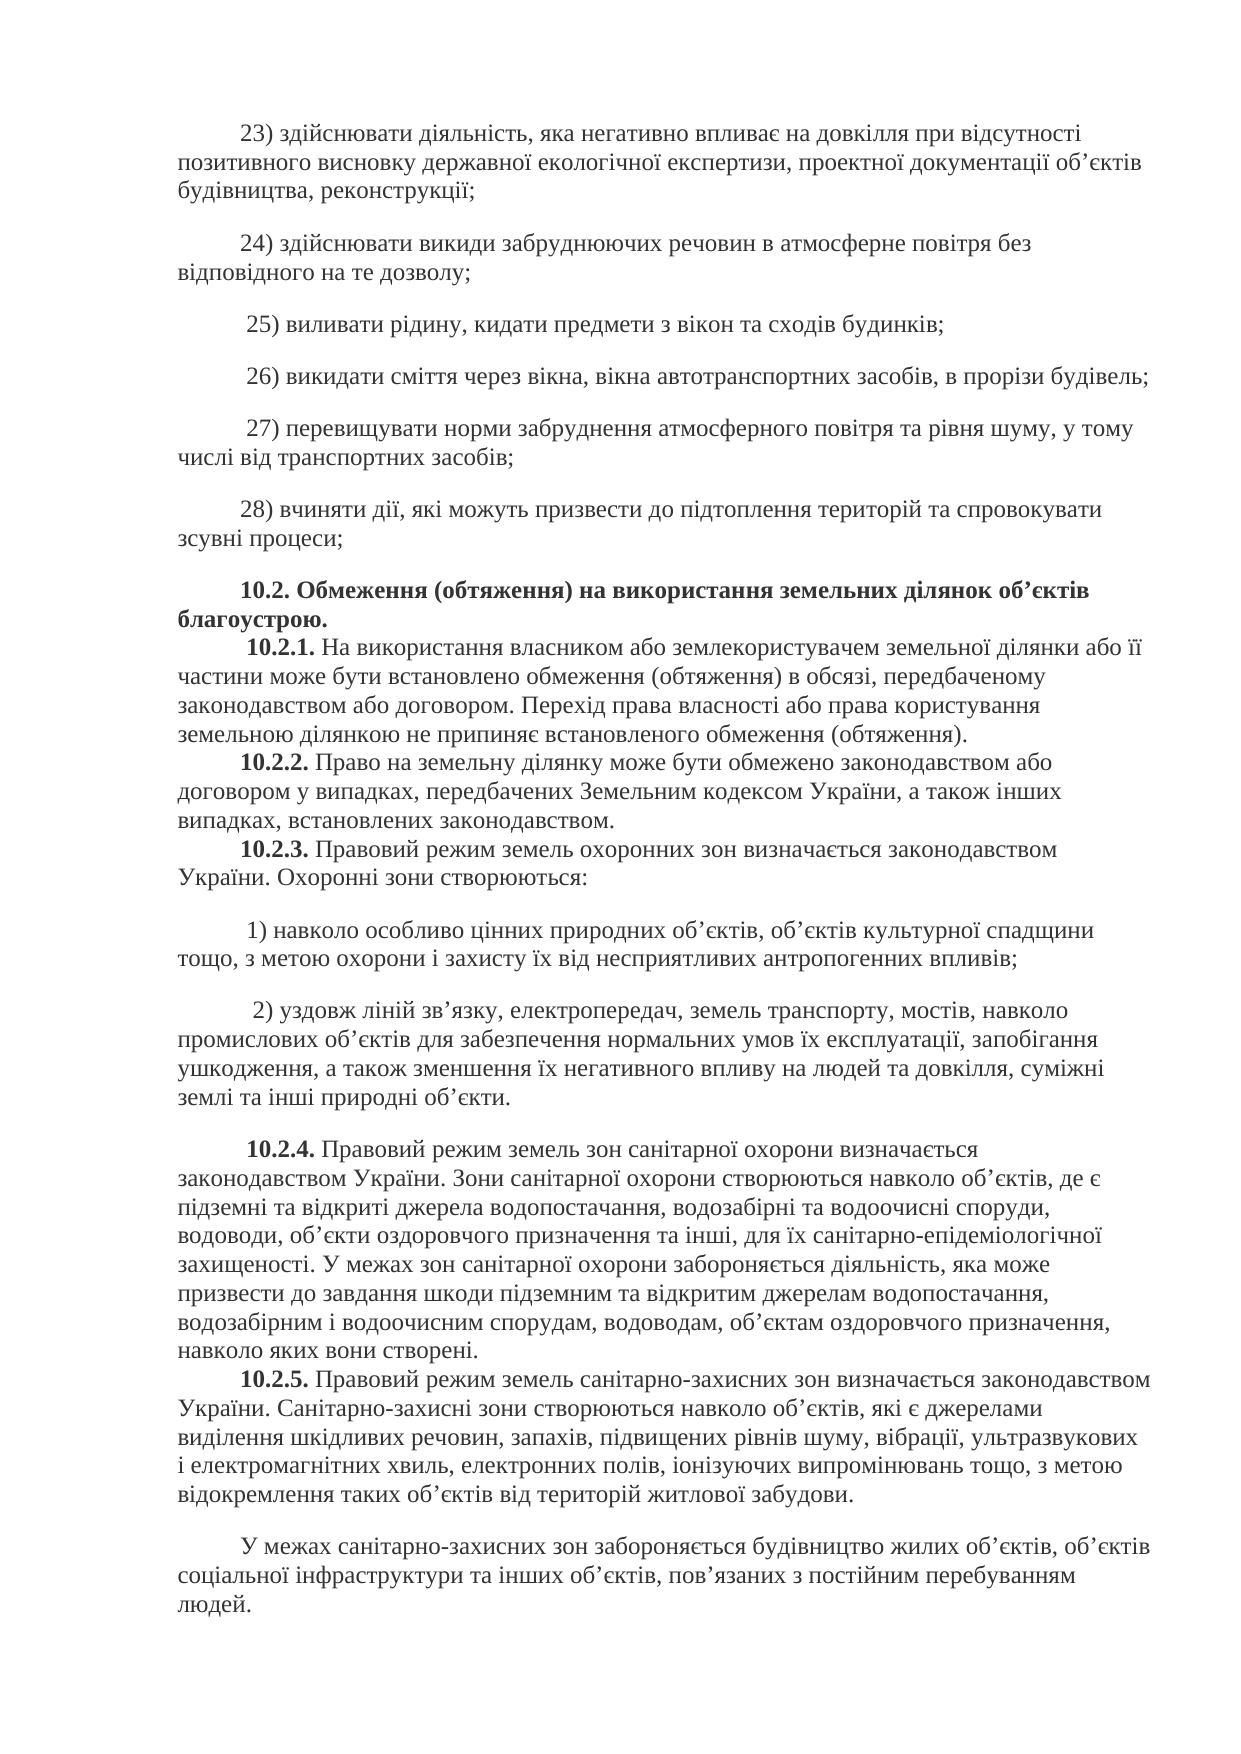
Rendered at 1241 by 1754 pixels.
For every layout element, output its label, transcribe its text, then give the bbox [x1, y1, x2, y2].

text У межах санітарно-захисних зон забороняється будівництво жилих об’єктів, об’єктів соціальної інфраструктури та інших об’єктів, пов’язаних з постійним перебуванням людей. [177, 1531, 1152, 1617]
text 10.2. Обмеження (обтяження) на використання земельних ділянок об’єктів благоустрою. [177, 575, 1152, 632]
text 10.2.4. Правовий режим земель зон санітарної охорони визначається законодавством України. Зони санітарної охорони створюються навколо об’єктів, де є підземні та відкриті джерела водопостачання, водозабірні та водоочисні споруди, водоводи, об’єкти оздоровчого призначення та інші, для їх санітарно-епідеміологічної захищеності. У межах зон санітарної охорони забороняється діяльність, яка може призвести до завдання шкоди підземним та відкритим джерелам водопостачання, водозабірним і водоочисним спорудам, водоводам, об’єктам оздоровчого призначення, навколо яких вони створені. [177, 1134, 1152, 1364]
text 2) уздовж ліній зв’язку, електропередач, земель транспорту, мостів, навколо промислових об’єктів для забезпечення нормальних умов їх експлуатації, запобігання ушкодження, а також зменшення їх негативного впливу на людей та довкілля, суміжні землі та інші природні об’єкти. [177, 996, 1152, 1111]
text 1) навколо особливо цінних природних об’єктів, об’єктів культурної спадщини тощо, з метою охорони і захисту їх від несприятливих антропогенних впливів; [177, 915, 1152, 972]
text 23) здійснювати діяльність, яка негативно впливає на довкілля при відсутності позитивного висновку державної екологічної експертизи, проектної документації об’єктів будівництва, реконструкції; [177, 118, 1152, 204]
text 26) викидати сміття через вікна, вікна автотранспортних засобів, в прорізи будівель; [177, 361, 1152, 390]
text 28) вчиняти дії, які можуть призвести до підтоплення територій та спровокувати зсувні процеси; [177, 494, 1152, 552]
text 10.2.3. Правовий режим земель охоронних зон визначається законодавством України. Охоронні зони створюються: [177, 834, 1152, 891]
text 10.2.1. На використання власником або землекористувачем земельної ділянки або її частини може бути встановлено обмеження (обтяження) в обсязі, передбаченому законодавством або договором. Перехід права власності або права користування земельною ділянкою не припиняє встановленого обмеження (обтяження). [177, 632, 1152, 747]
text 25) виливати рідину, кидати предмети з вікон та сходів будинків; [177, 309, 1152, 337]
text 24) здійснювати викиди забруднюючих речовин в атмосферне повітря без відповідного на те дозволу; [177, 228, 1152, 285]
text 27) перевищувати норми забруднення атмосферного повітря та рівня шуму, у тому числі від транспортних засобів; [177, 413, 1152, 471]
text 10.2.5. Правовий режим земель санітарно-захисних зон визначається законодавством України. Санітарно-захисні зони створюються навколо об’єктів, які є джерелами виділення шкідливих речовин, запахів, підвищених рівнів шуму, вібрації, ультразвукових і електромагнітних хвиль, електронних полів, іонізуючих випромінювань тощо, з метою відокремлення таких об’єктів від територій житлової забудови. [177, 1364, 1152, 1508]
text 10.2.2. Право на земельну ділянку може бути обмежено законодавством або договором у випадках, передбачених Земельним кодексом України, а також інших випадках, встановлених законодавством. [177, 747, 1152, 834]
